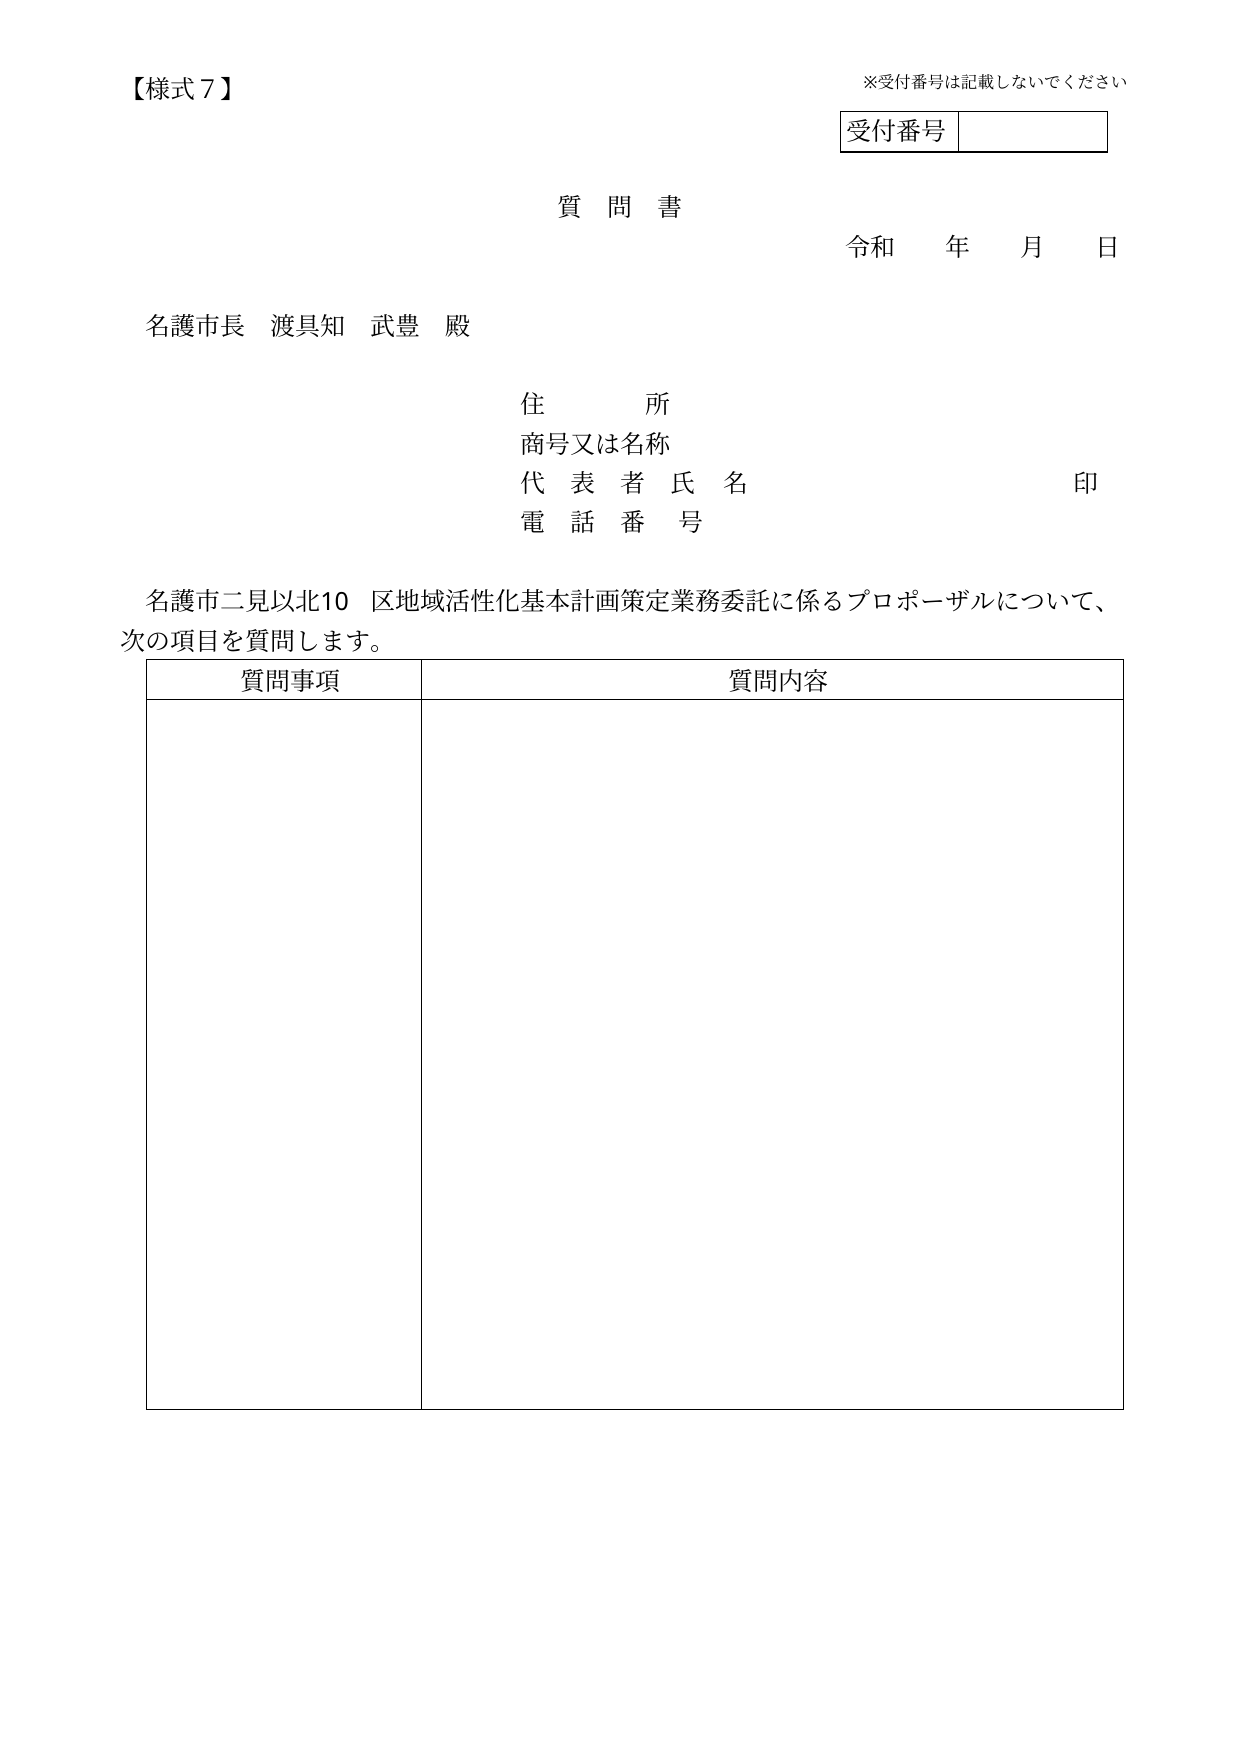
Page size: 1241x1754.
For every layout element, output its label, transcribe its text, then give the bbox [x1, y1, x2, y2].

text 令和 年 月 日 [120, 226, 1120, 265]
table_header 質問事項 [147, 660, 421, 699]
text 商号又は名称 [505, 423, 1120, 462]
table_header [959, 112, 1107, 151]
text 質 問 書 [120, 186, 1120, 226]
text 代表者氏名 印 [505, 462, 1120, 501]
text 名護市長 渡具知 武豊 殿 [120, 304, 1120, 344]
text 電話番号 [505, 501, 1120, 541]
table_cell [147, 700, 421, 1409]
table_header 受付番号 [841, 112, 958, 151]
text 名護市二見以北10区地域活性化基本計画策定業務委託に係るプロポーザルについて、次の項目を質問します。 [120, 580, 1120, 659]
table_header 質問内容 [422, 660, 1123, 699]
text 【様式７】 [120, 68, 1120, 108]
table_cell [422, 700, 1123, 1409]
text 住所 [505, 383, 1120, 423]
